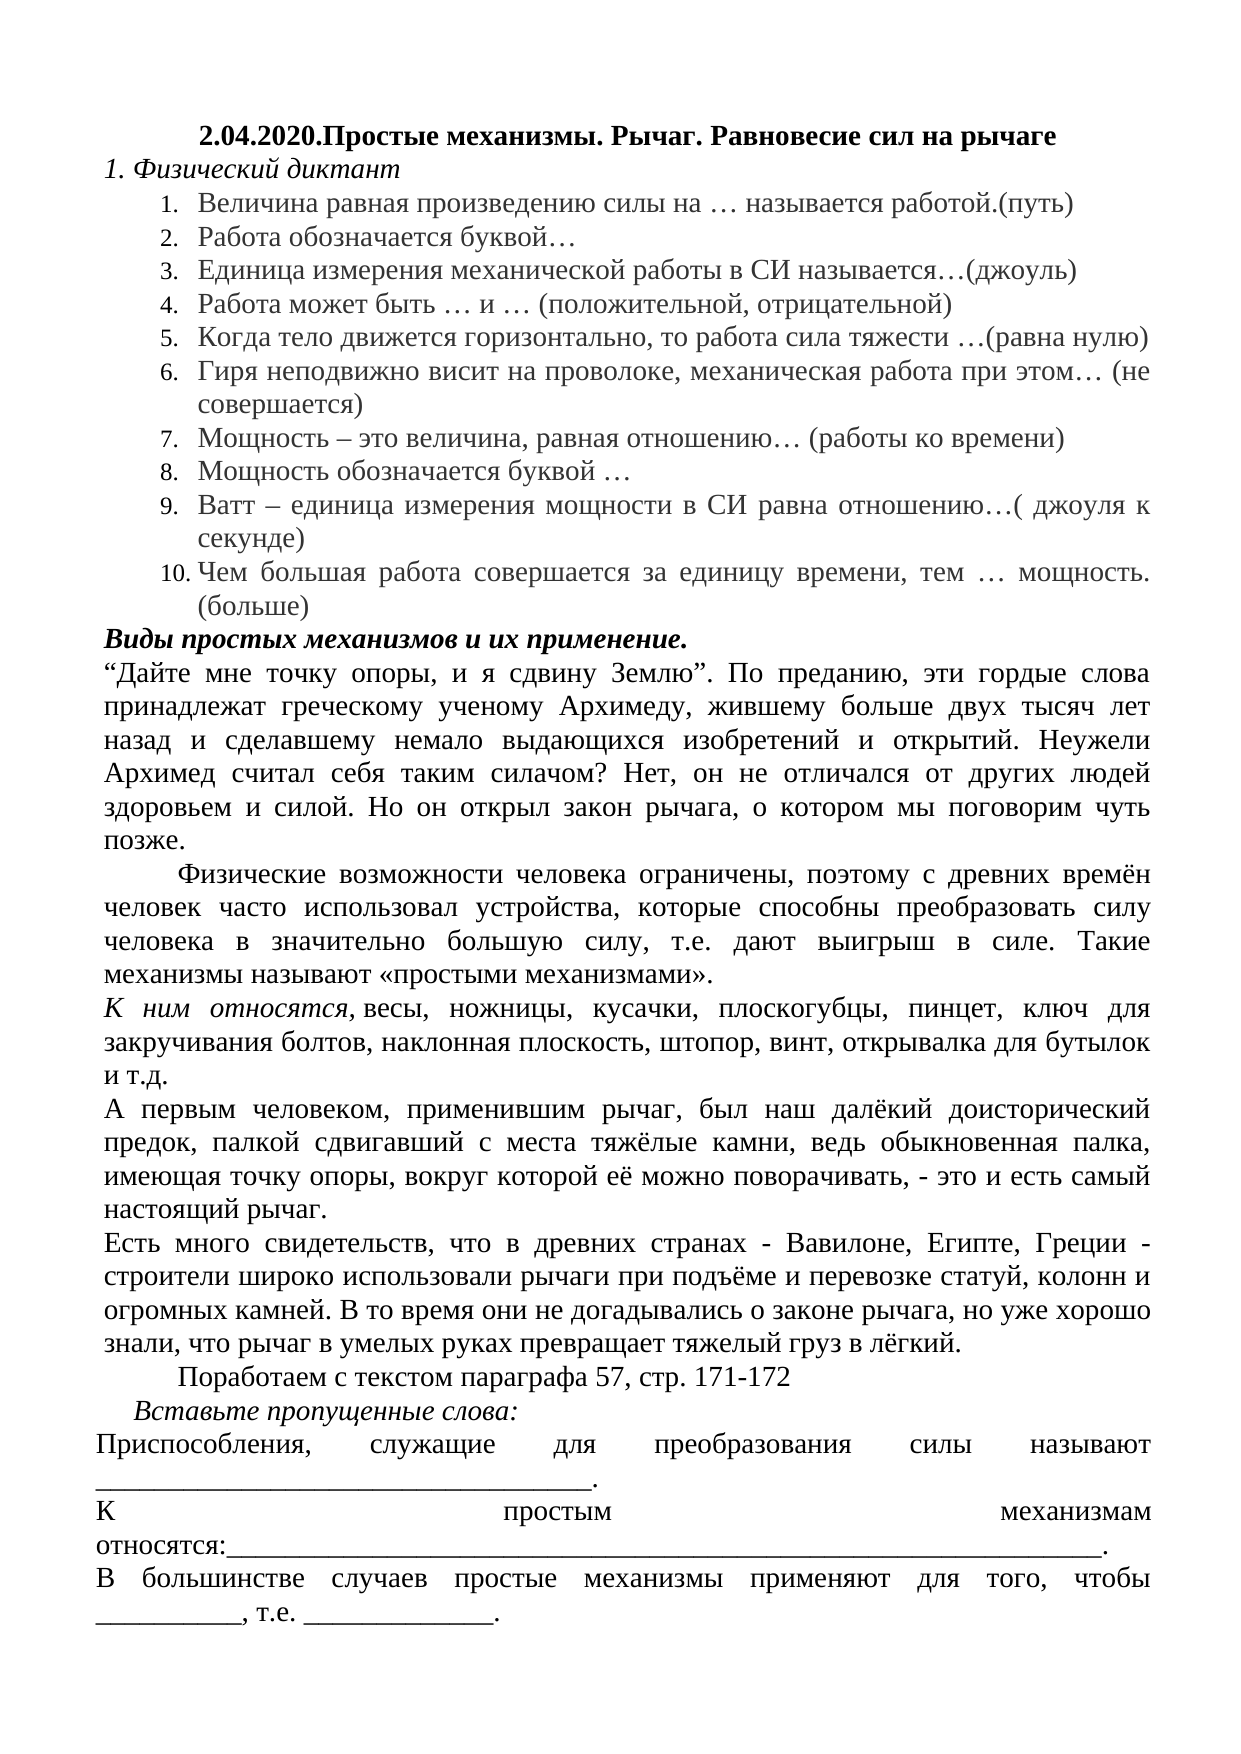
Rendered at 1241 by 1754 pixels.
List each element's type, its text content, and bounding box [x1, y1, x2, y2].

text Физические возможности человека ограничены, поэтому с древних времён человек часто использовал устройства, которые способны преобразовать силу человека в значительно большую силу, т.е. дают выигрыш в силе. Такие механизмы называют «простыми механизмами». [103, 856, 1152, 990]
list Чем большая работа совершается за единицу времени, тем … мощность.(больше) [160, 554, 1152, 621]
text Поработаем с текстом параграфа 57, стр. 171-172 [103, 1359, 1152, 1393]
list Единица измерения механической работы в СИ называется…(джоуль) [160, 252, 1152, 286]
text Виды простых механизмов и их применение. [103, 621, 1152, 655]
list Ватт – единица измерения мощности в СИ равна отношению…( джоуля к секунде) [160, 487, 1152, 554]
text Вставьте пропущенные слова: [133, 1393, 1152, 1426]
text А первым человеком, применившим рычаг, был наш далёкий доисторический предок, палкой сдвигавший с места тяжёлые камни, ведь обыкновенная палка, имеющая точку опоры, вокруг которой её можно поворачивать, - это и есть самый настоящий рычаг. [103, 1091, 1152, 1225]
text Есть много свидетельств, что в древних странах - Вавилоне, Египте, Греции - строители широко использовали рычаги при подъёме и перевозке статуй, колонн и огромных камней. В то время они не догадывались о законе рычага, но уже хорошо знали, что рычаг в умелых руках превращает тяжелый груз в лёгкий. [103, 1225, 1152, 1359]
list Работа обозначается буквой… [160, 219, 1152, 252]
text В большинстве случаев простые механизмы применяют для того, чтобы __________, т.е. _____________. [96, 1560, 1152, 1627]
text 1. Физический диктант [103, 152, 1152, 185]
text К простым механизмам относятся:____________________________________________________________. [96, 1493, 1152, 1560]
text “Дайте мне точку опоры, и я сдвину Землю”. По преданию, эти гордые слова принадлежат греческому ученому Архимеду, жившему больше двух тысяч лет назад и сделавшему немало выдающихся изобретений и открытий. Неужели Архимед считал себя таким силачом? Нет, он не отличался от других людей здоровьем и силой. Но он открыл закон рычага, о котором мы поговорим чуть позже. [103, 655, 1152, 856]
list Когда тело движется горизонтально, то работа сила тяжести …(равна нулю) [160, 319, 1152, 353]
list Мощность – это величина, равная отношению… (работы ко времени) [160, 420, 1152, 453]
text 2.04.2020.Простые механизмы. Рычаг. Равновесие сил на рычаге [103, 118, 1152, 152]
text К ним относятся, весы, ножницы, кусачки, плоскогубцы, пинцет, ключ для закручивания болтов, наклонная плоскость, штопор, винт, открывалка для бутылок и т.д. [103, 990, 1152, 1091]
list Величина равная произведению силы на … называется работой.(путь) [160, 185, 1152, 219]
list Гиря неподвижно висит на проволоке, механическая работа при этом… (не совершается) [160, 353, 1152, 420]
list Мощность обозначается буквой … [160, 453, 1152, 487]
text Приспособления, служащие для преобразования силы называют __________________________________. [96, 1426, 1152, 1493]
list Работа может быть … и … (положительной, отрицательной) [160, 286, 1152, 319]
